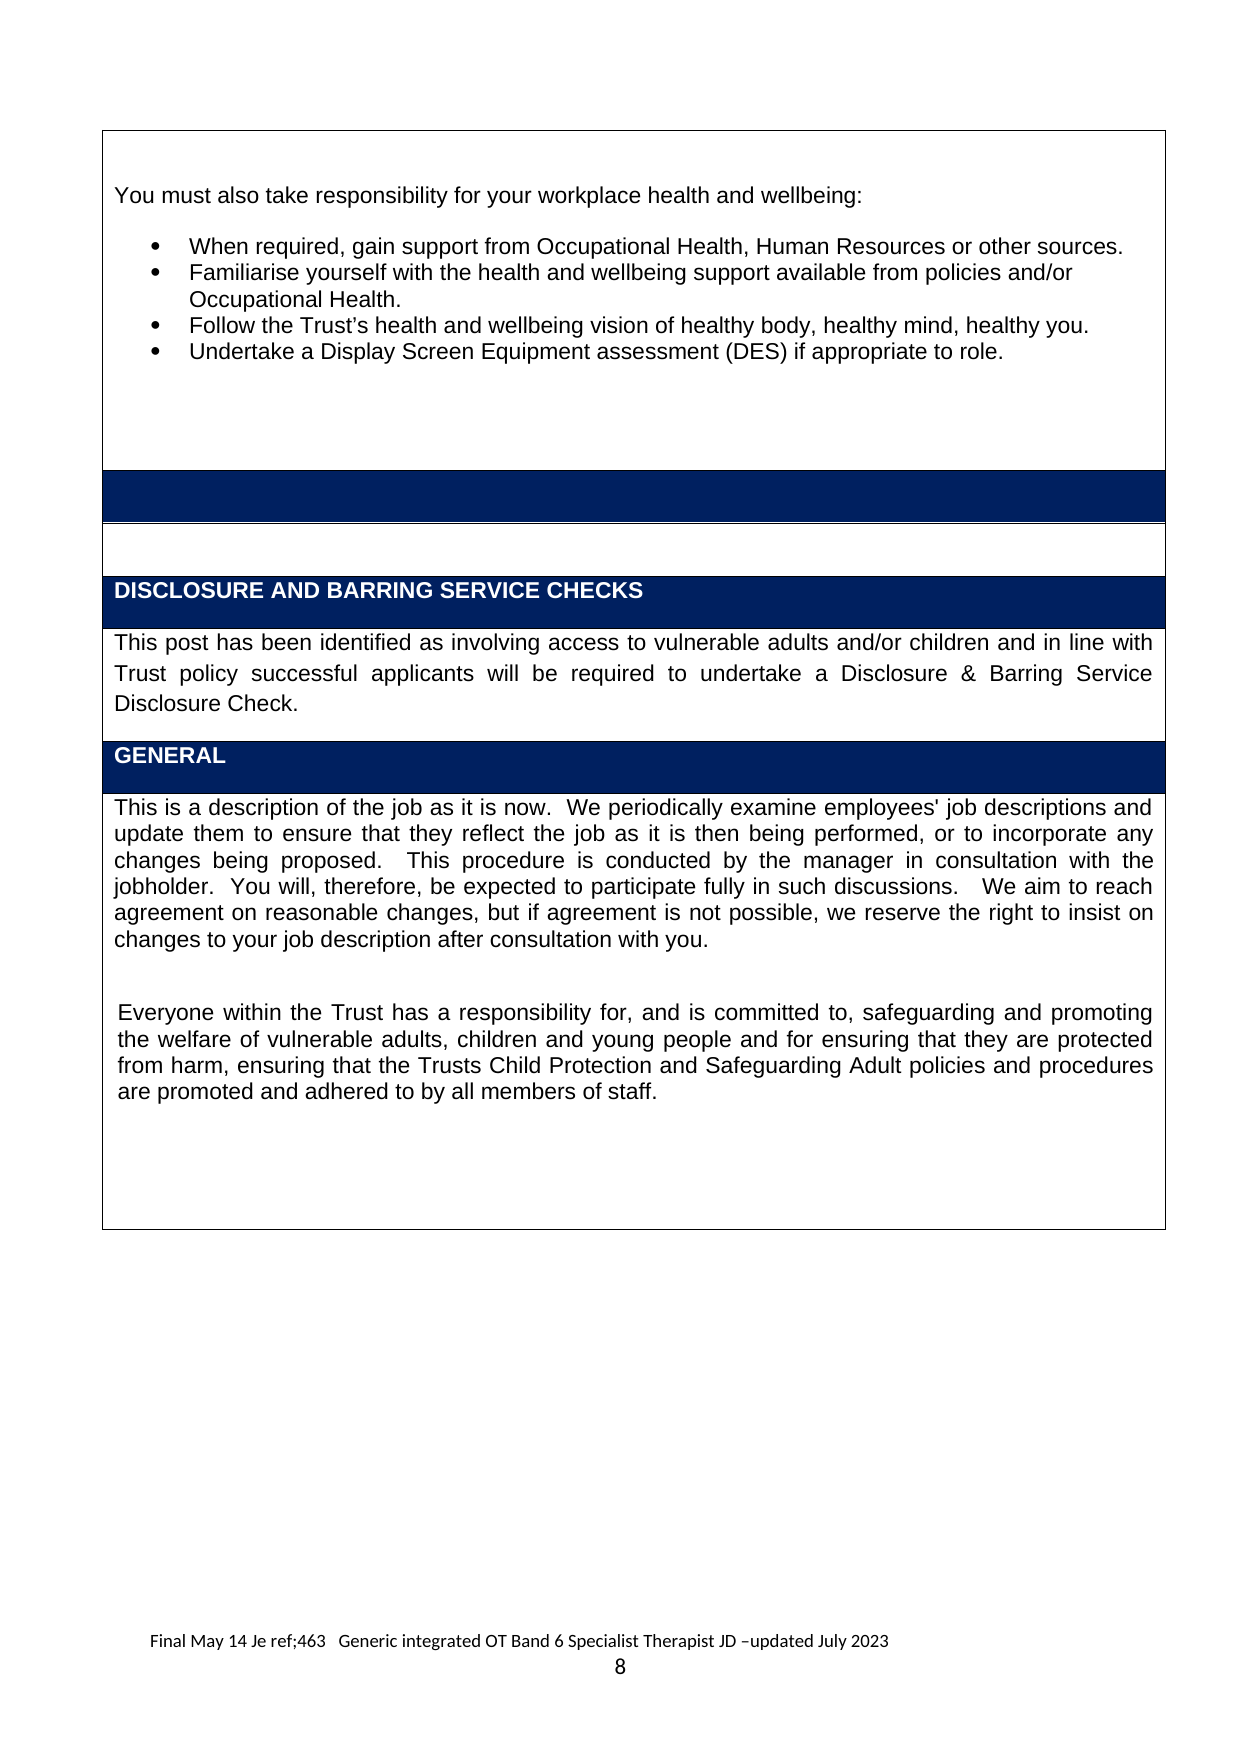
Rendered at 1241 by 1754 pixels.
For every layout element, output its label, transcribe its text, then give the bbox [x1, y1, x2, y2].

table_cell This post has been identified as involving access to vulnerable adults and/or children and in line with Trust policy successful applicants will be required to undertake a Disclosure & Barring Service Disclosure Check. [103, 629, 1165, 741]
table_cell [103, 524, 1165, 576]
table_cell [103, 131, 1165, 470]
table_cell [103, 471, 1165, 522]
table_cell GENERAL [103, 742, 1165, 793]
table_cell DISCLOSURE AND BARRING SERVICE CHECKS [103, 577, 1165, 628]
table_cell This is a description of the job as it is now. We periodically examine employees' job descriptions and update them to ensure that they reflect the job as it is then being performed, or to incorporate any changes being proposed. This procedure is conducted by the manager in consultation with the jobholder. You will, therefore, be expected to participate fully in such discussions. We aim to reach agreement on reasonable changes, but if agreement is not possible, we reserve the right to insist on changes to your job description after consultation with you. Everyone within the Trust has a responsibility for, and is committed to, safeguarding and promoting the welfare of vulnerable adults, children and young people and for ensuring that they are protected from harm, ensuring that the Trusts Child Protection and Safeguarding Adult policies and procedures are promoted and adhered to by all members of staff. [103, 794, 1165, 1229]
